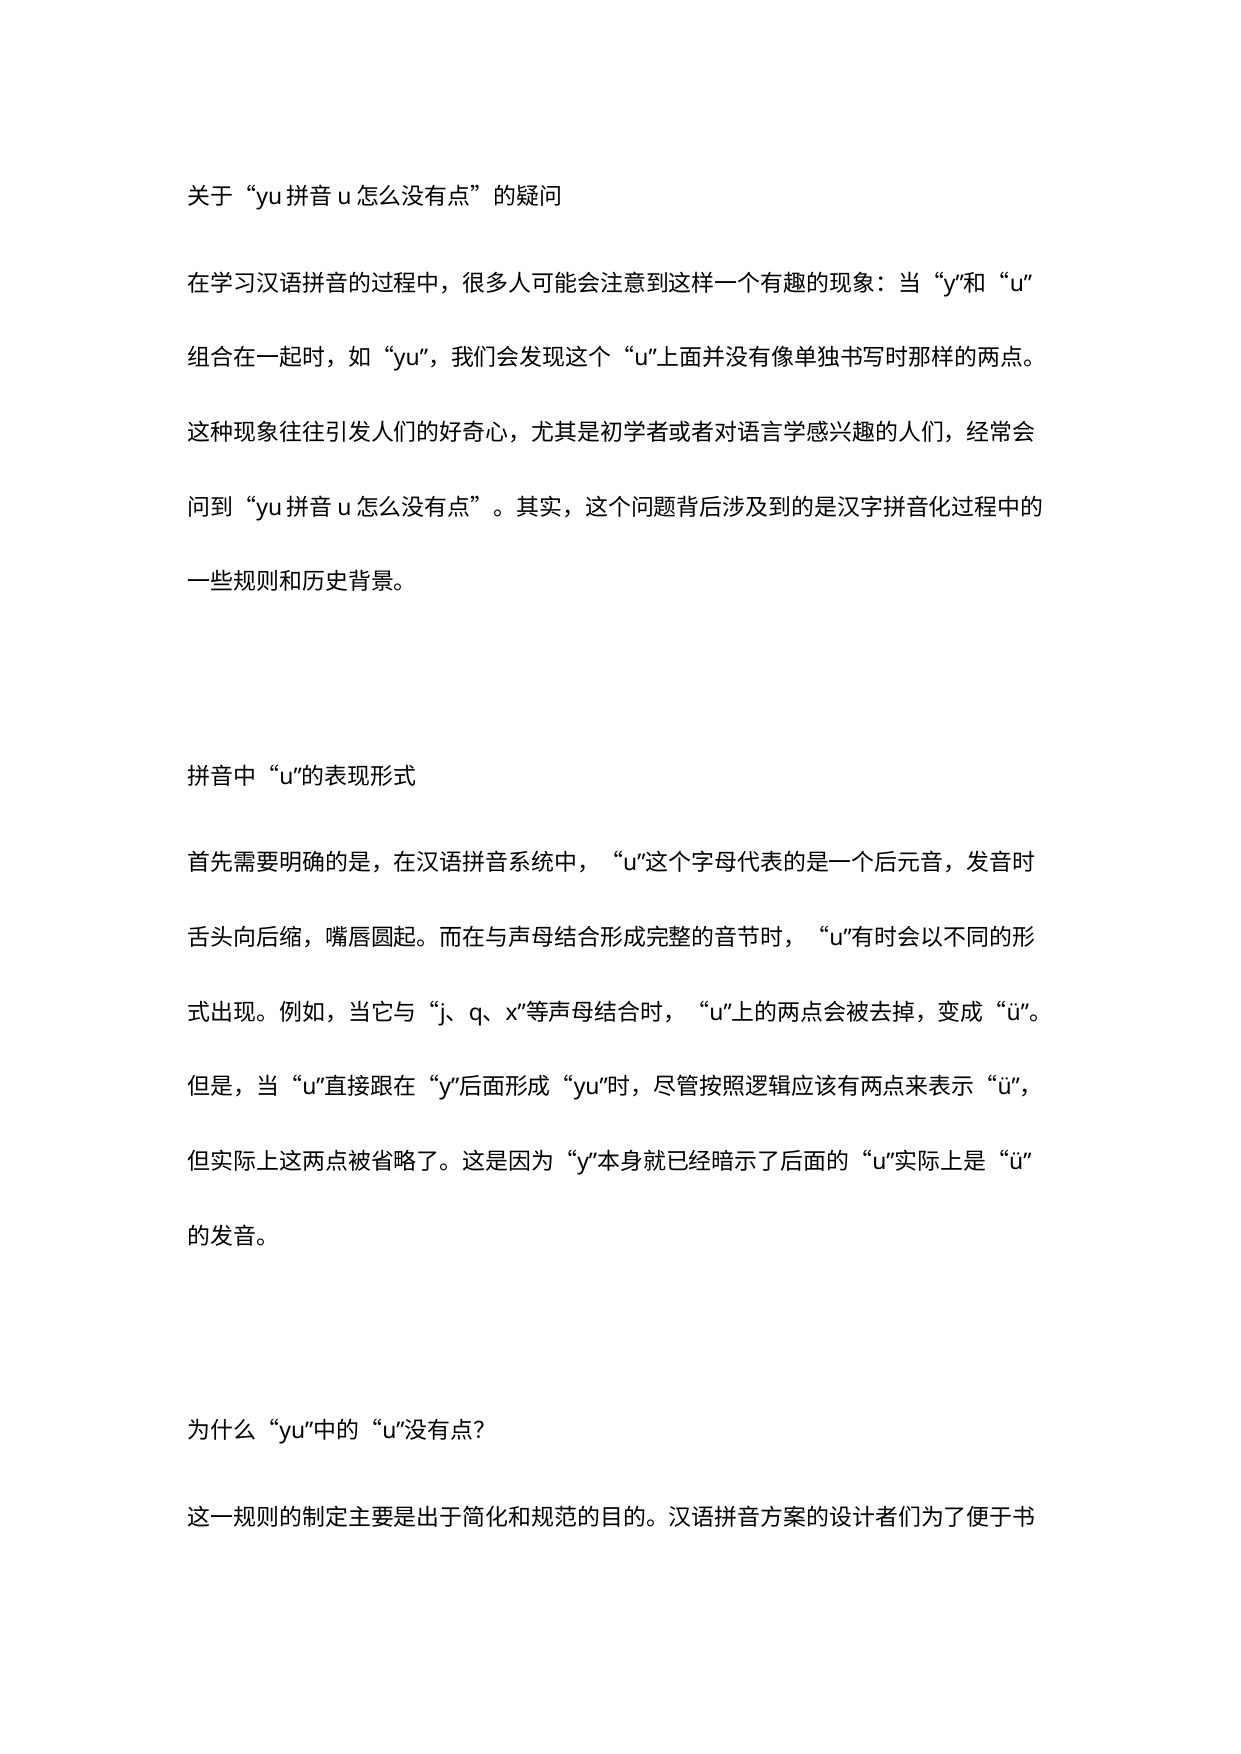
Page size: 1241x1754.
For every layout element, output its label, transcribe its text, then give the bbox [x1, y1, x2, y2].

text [187, 1483, 1053, 1548]
text 在学习汉语拼音的过程中，很多人可能会注意到这样一个有趣的现象：当“y”和“u”组合在一起时，如“yu”，我们会发现这个“u”上面并没有像单独书写时那样的两点。这种现象往往引发人们的好奇心，尤其是初学者或者对语言学感兴趣的人们，经常会问到“yu拼音u怎么没有点”。其实，这个问题背后涉及到的是汉字拼音化过程中的一些规则和历史背景。 [187, 249, 1053, 612]
text 首先需要明确的是，在汉语拼音系统中，“u”这个字母代表的是一个后元音，发音时舌头向后缩，嘴唇圆起。而在与声母结合形成完整的音节时，“u”有时会以不同的形式出现。例如，当它与“j、q、x”等声母结合时，“u”上的两点会被去掉，变成“ü”。但是，当“u”直接跟在“y”后面形成“yu”时，尽管按照逻辑应该有两点来表示“ü”，但实际上这两点被省略了。这是因为“y”本身就已经暗示了后面的“u”实际上是“ü”的发音。 [187, 828, 1053, 1267]
text 为什么“yu”中的“u”没有点？ [187, 1396, 1053, 1461]
text 关于“yu拼音u怎么没有点”的疑问 [187, 162, 1053, 227]
text 拼音中“u”的表现形式 [187, 742, 1053, 807]
